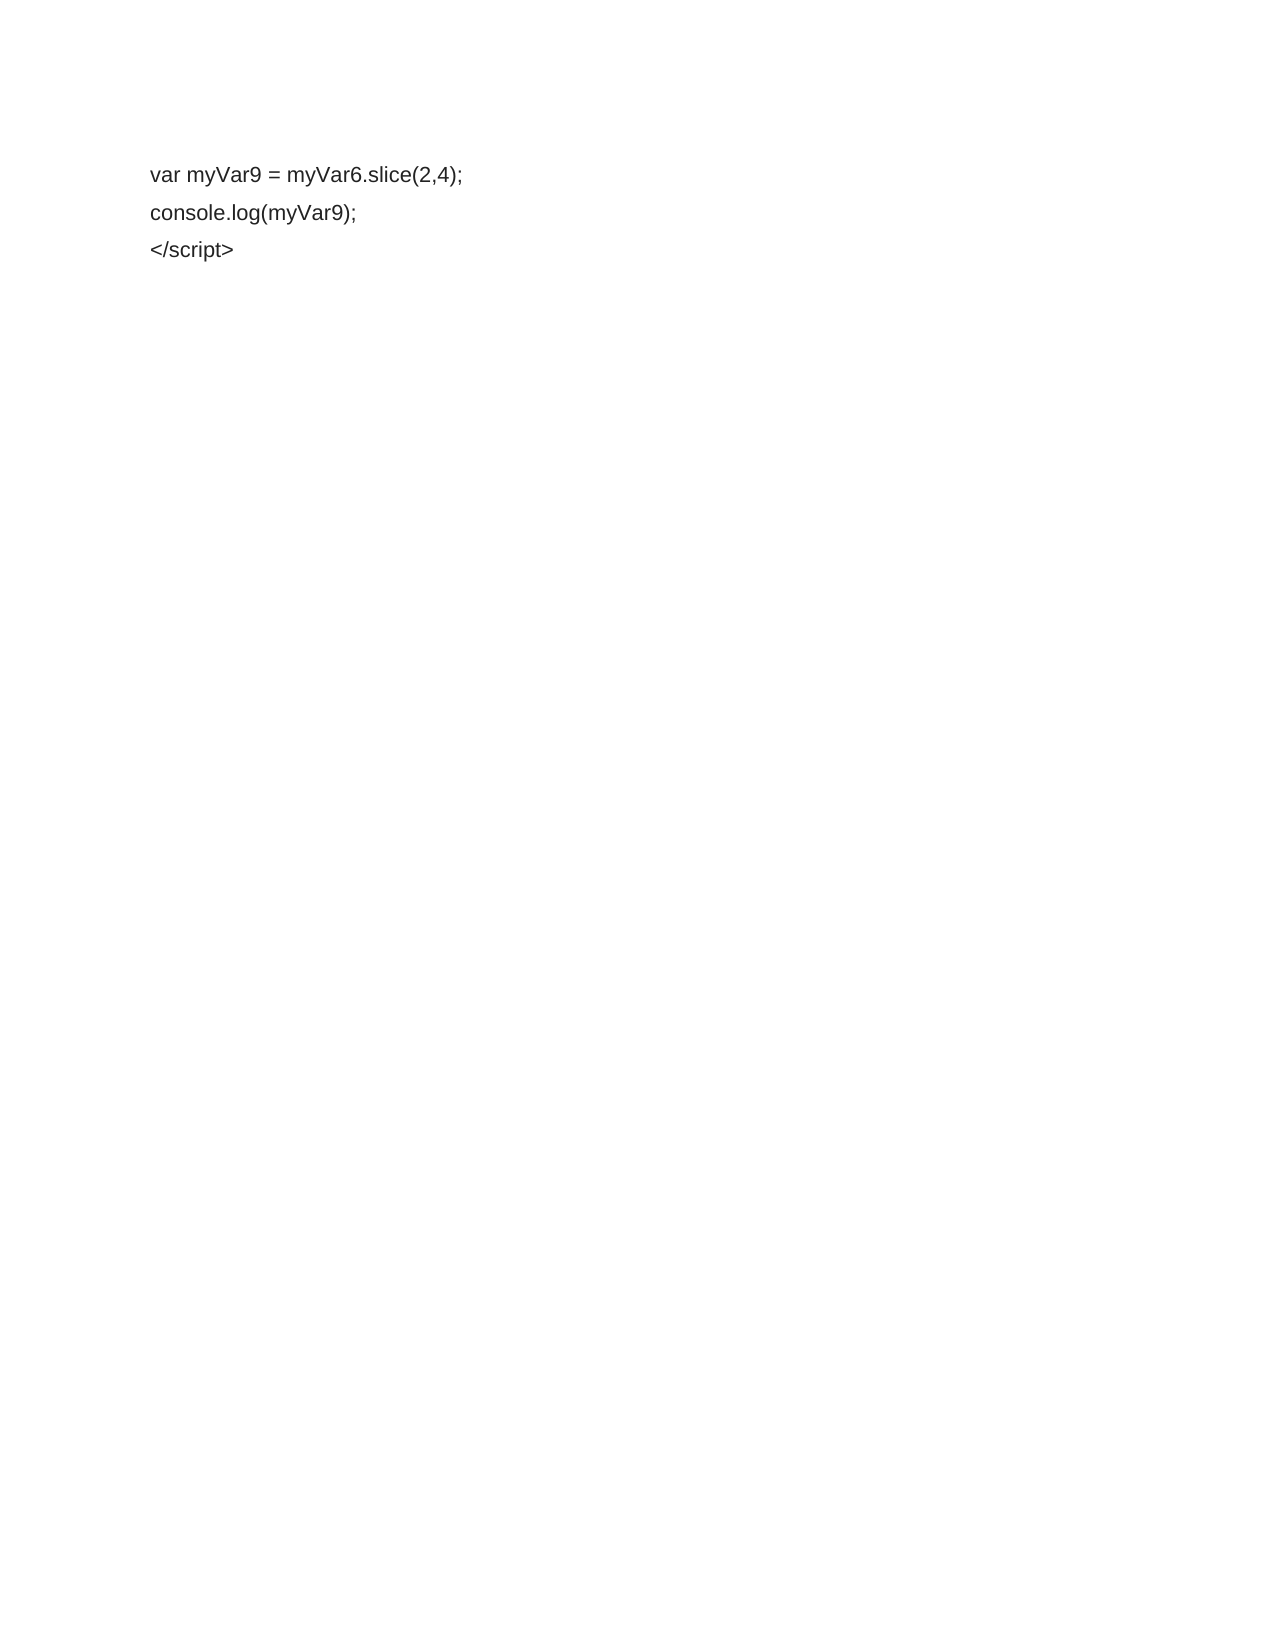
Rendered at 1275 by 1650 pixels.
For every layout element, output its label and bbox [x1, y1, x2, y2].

text [150, 150, 1125, 262]
